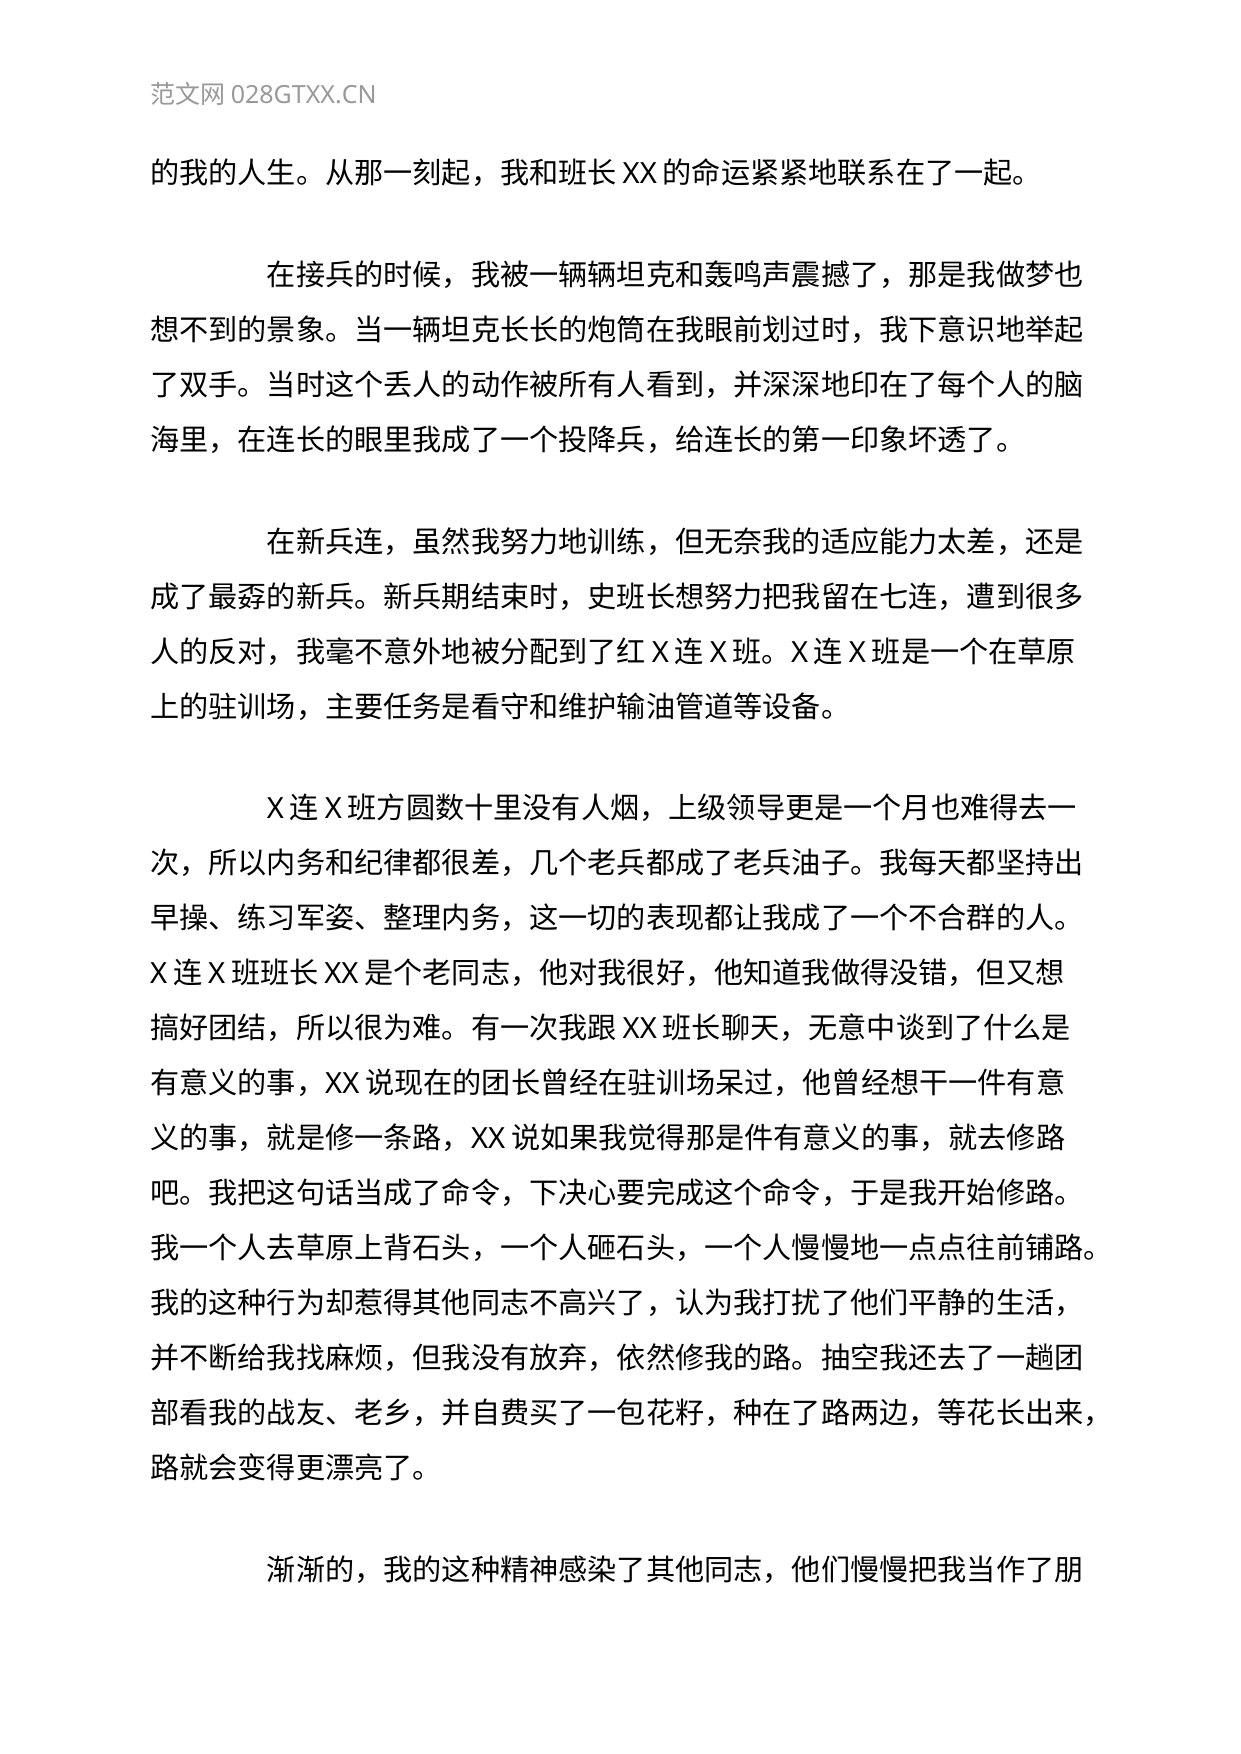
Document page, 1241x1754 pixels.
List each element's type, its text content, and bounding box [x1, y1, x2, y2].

text 在新兵连，虽然我努力地训练，但无奈我的适应能力太差，还是成了最孬的新兵。新兵期结束时，史班长想努力把我留在七连，遭到很多人的反对，我毫不意外地被分配到了红X连X班。X连X班是一个在草原上的驻训场，主要任务是看守和维护输油管道等设备。 [150, 518, 1090, 726]
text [150, 1546, 1090, 1588]
text 在接兵的时候，我被一辆辆坦克和轰鸣声震撼了，那是我做梦也想不到的景象。当一辆坦克长长的炮筒在我眼前划过时，我下意识地举起了双手。当时这个丢人的动作被所有人看到，并深深地印在了每个人的脑海里，在连长的眼里我成了一个投降兵，给连长的第一印象坏透了。 [150, 252, 1090, 459]
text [150, 150, 1090, 192]
text X连X班方圆数十里没有人烟，上级领导更是一个月也难得去一次，所以内务和纪律都很差，几个老兵都成了老兵油子。我每天都坚持出早操、练习军姿、整理内务，这一切的表现都让我成了一个不合群的人。X连X班班长XX是个老同志，他对我很好，他知道我做得没错，但又想搞好团结，所以很为难。有一次我跟XX班长聊天，无意中谈到了什么是有意义的事，XX说现在的团长曾经在驻训场呆过，他曾经想干一件有意义的事，就是修一条路，XX说如果我觉得那是件有意义的事，就去修路吧。我把这句话当成了命令，下决心要完成这个命令，于是我开始修路。我一个人去草原上背石头，一个人砸石头，一个人慢慢地一点点往前铺路。我的这种行为却惹得其他同志不高兴了，认为我打扰了他们平静的生活，并不断给我找麻烦，但我没有放弃，依然修我的路。抽空我还去了一趟团部看我的战友、老乡，并自费买了一包花籽，种在了路两边，等花长出来，路就会变得更漂亮了。 [150, 785, 1090, 1487]
